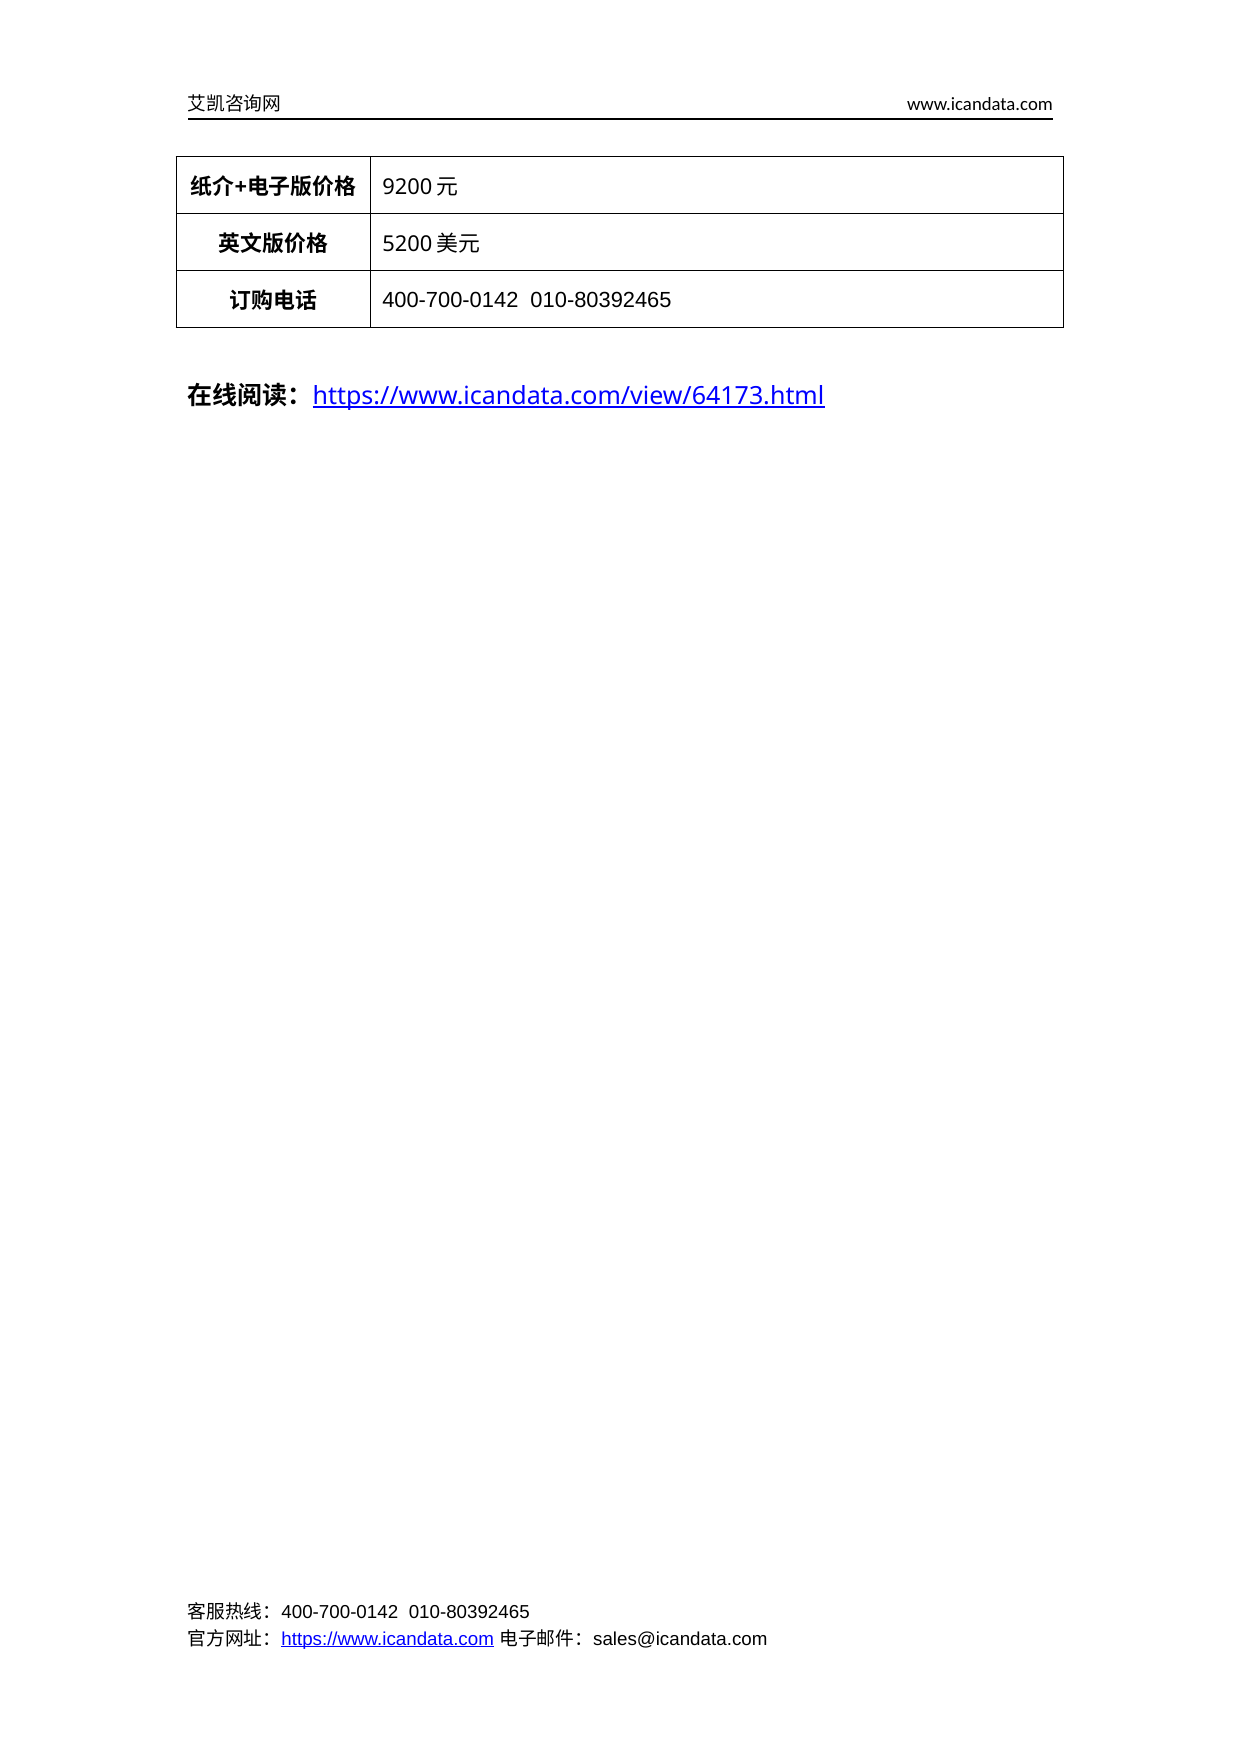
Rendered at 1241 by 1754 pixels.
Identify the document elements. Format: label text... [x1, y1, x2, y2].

table_cell 5200美元 [371, 214, 1063, 270]
table_cell 订购电话 [177, 271, 370, 327]
table_cell 9200元 [371, 157, 1063, 213]
text 在线阅读：https://www.icandata.com/view/64173.html [187, 361, 1053, 426]
table_cell 英文版价格 [177, 214, 370, 270]
table_cell 纸介+电子版价格 [177, 157, 370, 213]
table_cell 400-700-0142 010-80392465 [371, 271, 1063, 327]
